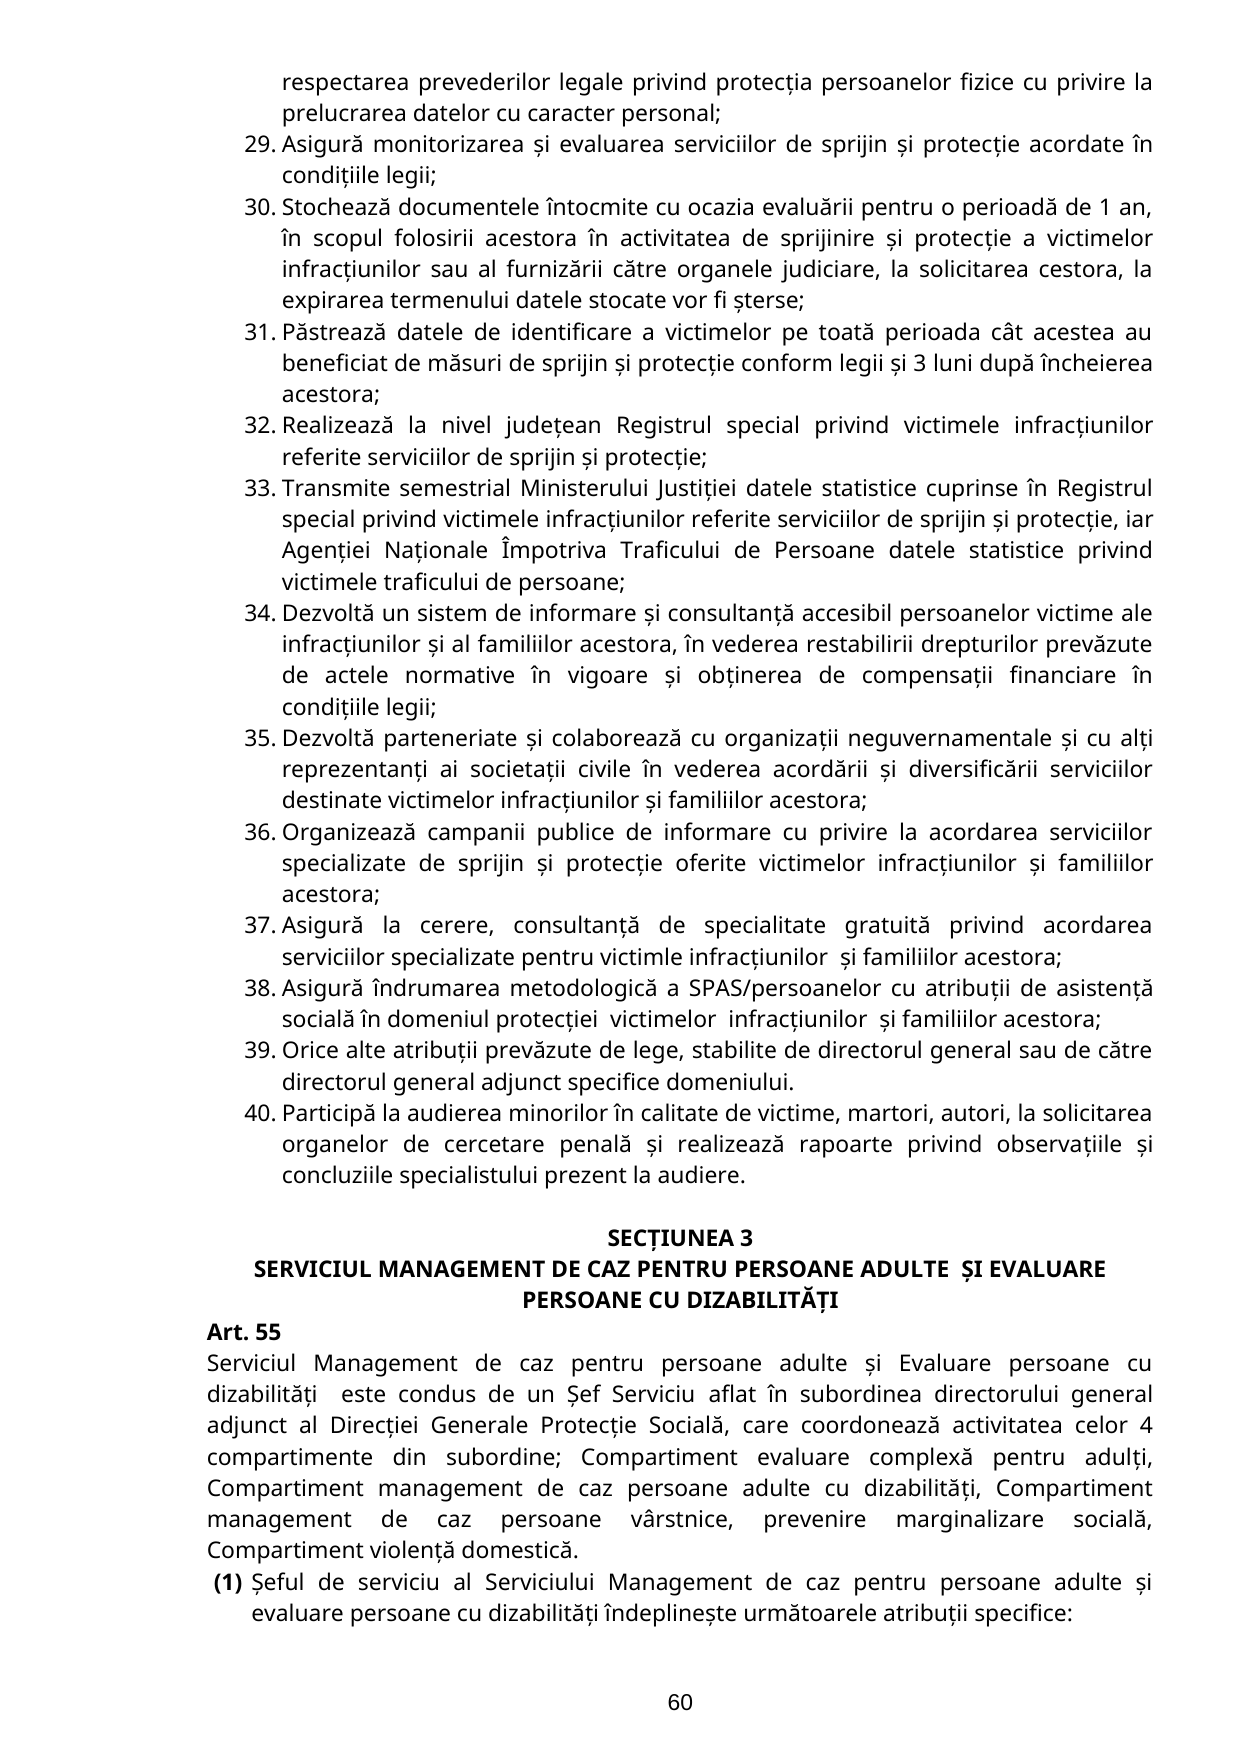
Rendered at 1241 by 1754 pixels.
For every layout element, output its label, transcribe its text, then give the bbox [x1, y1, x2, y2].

list Organizează campanii publice de informare cu privire la acordarea serviciilor specializate de sprijin și protecție oferite victimelor infracțiunilor și familiilor acestora; [244, 816, 1153, 909]
list Asigură îndrumarea metodologică a SPAS/persoanelor cu atribuții de asistență socială în domeniul protecției victimelor infracțiunilor și familiilor acestora; [244, 972, 1153, 1034]
list Asigură la cerere, consultanță de specialitate gratuită privind acordarea serviciilor specializate pentru victimle infracțiunilor și familiilor acestora; [244, 909, 1153, 972]
list Păstrează datele de identificare a victimelor pe toată perioada cât acestea au beneficiat de măsuri de sprijin și protecție conform legii și 3 luni după încheierea acestora; [244, 316, 1153, 409]
list Dezvoltă parteneriate și colaborează cu organizații neguvernamentale și cu alți reprezentanți ai societații civile în vederea acordării și diversificării serviciilor destinate victimelor infracțiunilor și familiilor acestora; [244, 722, 1153, 816]
list Șeful de serviciu al Serviciului Management de caz pentru persoane adulte și evaluare persoane cu dizabilități îndeplinește următoarele atribuții specifice: [213, 1566, 1153, 1628]
list Realizează la nivel județean Registrul special privind victimele infracțiunilor referite serviciilor de sprijin și protecție; [244, 409, 1153, 472]
text SECȚIUNEA 3 [207, 1222, 1153, 1253]
list Asigură monitorizarea și evaluarea serviciilor de sprijin și protecție acordate în condițiile legii; [244, 128, 1153, 191]
text SERVICIUL MANAGEMENT DE CAZ PENTRU PERSOANE ADULTE ȘI EVALUARE PERSOANE CU DIZABILITĂȚI [207, 1253, 1153, 1316]
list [244, 66, 1153, 128]
list Transmite semestrial Ministerului Justiției datele statistice cuprinse în Registrul special privind victimele infracțiunilor referite serviciilor de sprijin și protecție, iar Agenției Naționale Împotriva Traficului de Persoane datele statistice privind victimele traficului de persoane; [244, 472, 1153, 597]
list Participă la audierea minorilor în calitate de victime, martori, autori, la solicitarea organelor de cercetare penală și realizează rapoarte privind observațiile și concluziile specialistului prezent la audiere. [244, 1097, 1153, 1191]
text Serviciul Management de caz pentru persoane adulte și Evaluare persoane cu dizabilități este condus de un Șef Serviciu aflat în subordinea directorului general adjunct al Direcţiei Generale Protecție Socială, care coordonează activitatea celor 4 compartimente din subordine; Compartiment evaluare complexă pentru adulți, Compartiment management de caz persoane adulte cu dizabilități, Compartiment management de caz persoane vârstnice, prevenire marginalizare socială, Compartiment violență domestică. [207, 1347, 1153, 1566]
text Art. 55 [207, 1316, 1153, 1347]
list Dezvoltă un sistem de informare și consultanță accesibil persoanelor victime ale infracțiunilor și al familiilor acestora, în vederea restabilirii drepturilor prevăzute de actele normative în vigoare și obținerea de compensații financiare în condițiile legii; [244, 597, 1153, 722]
list Stochează documentele întocmite cu ocazia evaluării pentru o perioadă de 1 an, în scopul folosirii acestora în activitatea de sprijinire și protecție a victimelor infracțiunilor sau al furnizării către organele judiciare, la solicitarea cestora, la expirarea termenului datele stocate vor fi șterse; [244, 191, 1153, 316]
list Orice alte atribuții prevăzute de lege, stabilite de directorul general sau de către directorul general adjunct specifice domeniului. [244, 1034, 1153, 1097]
